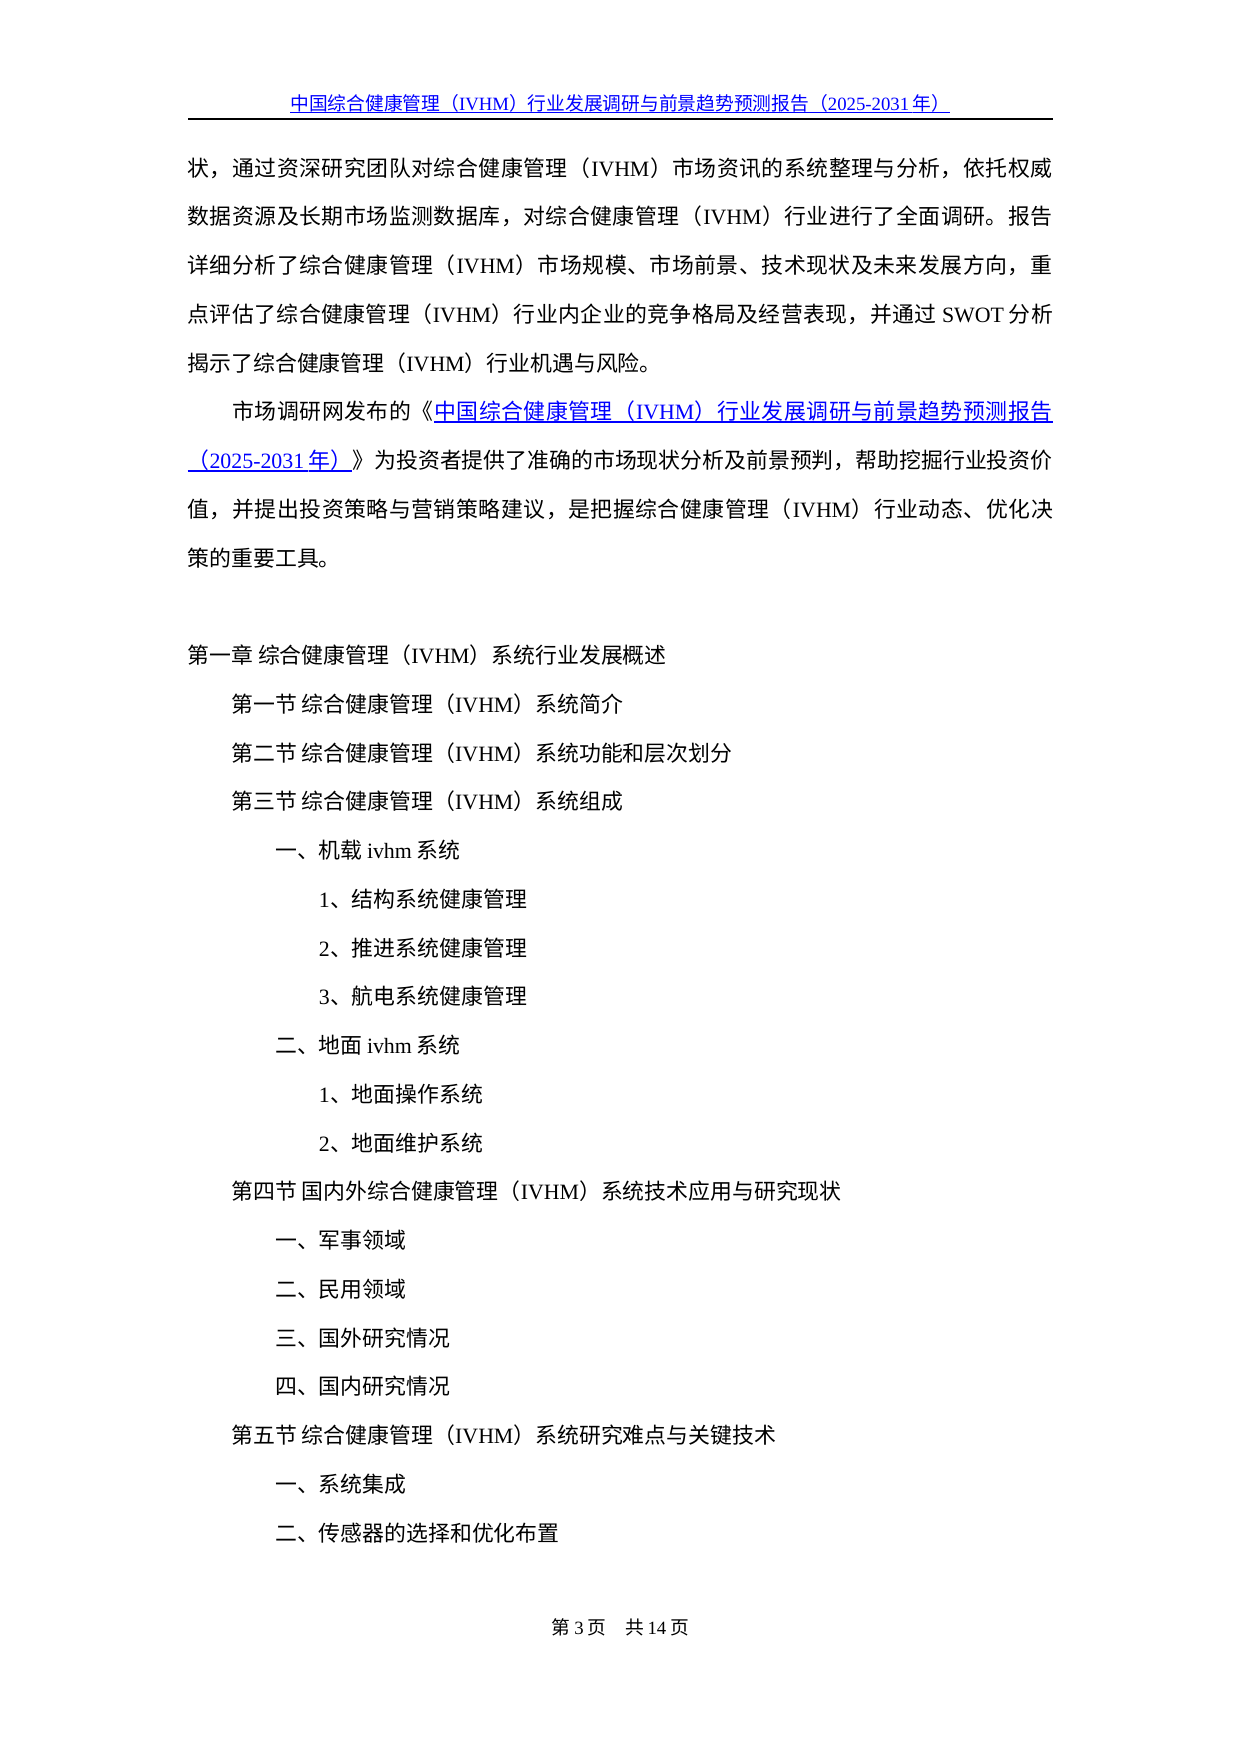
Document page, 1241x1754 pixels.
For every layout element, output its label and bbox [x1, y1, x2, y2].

text [187, 150, 1053, 1548]
